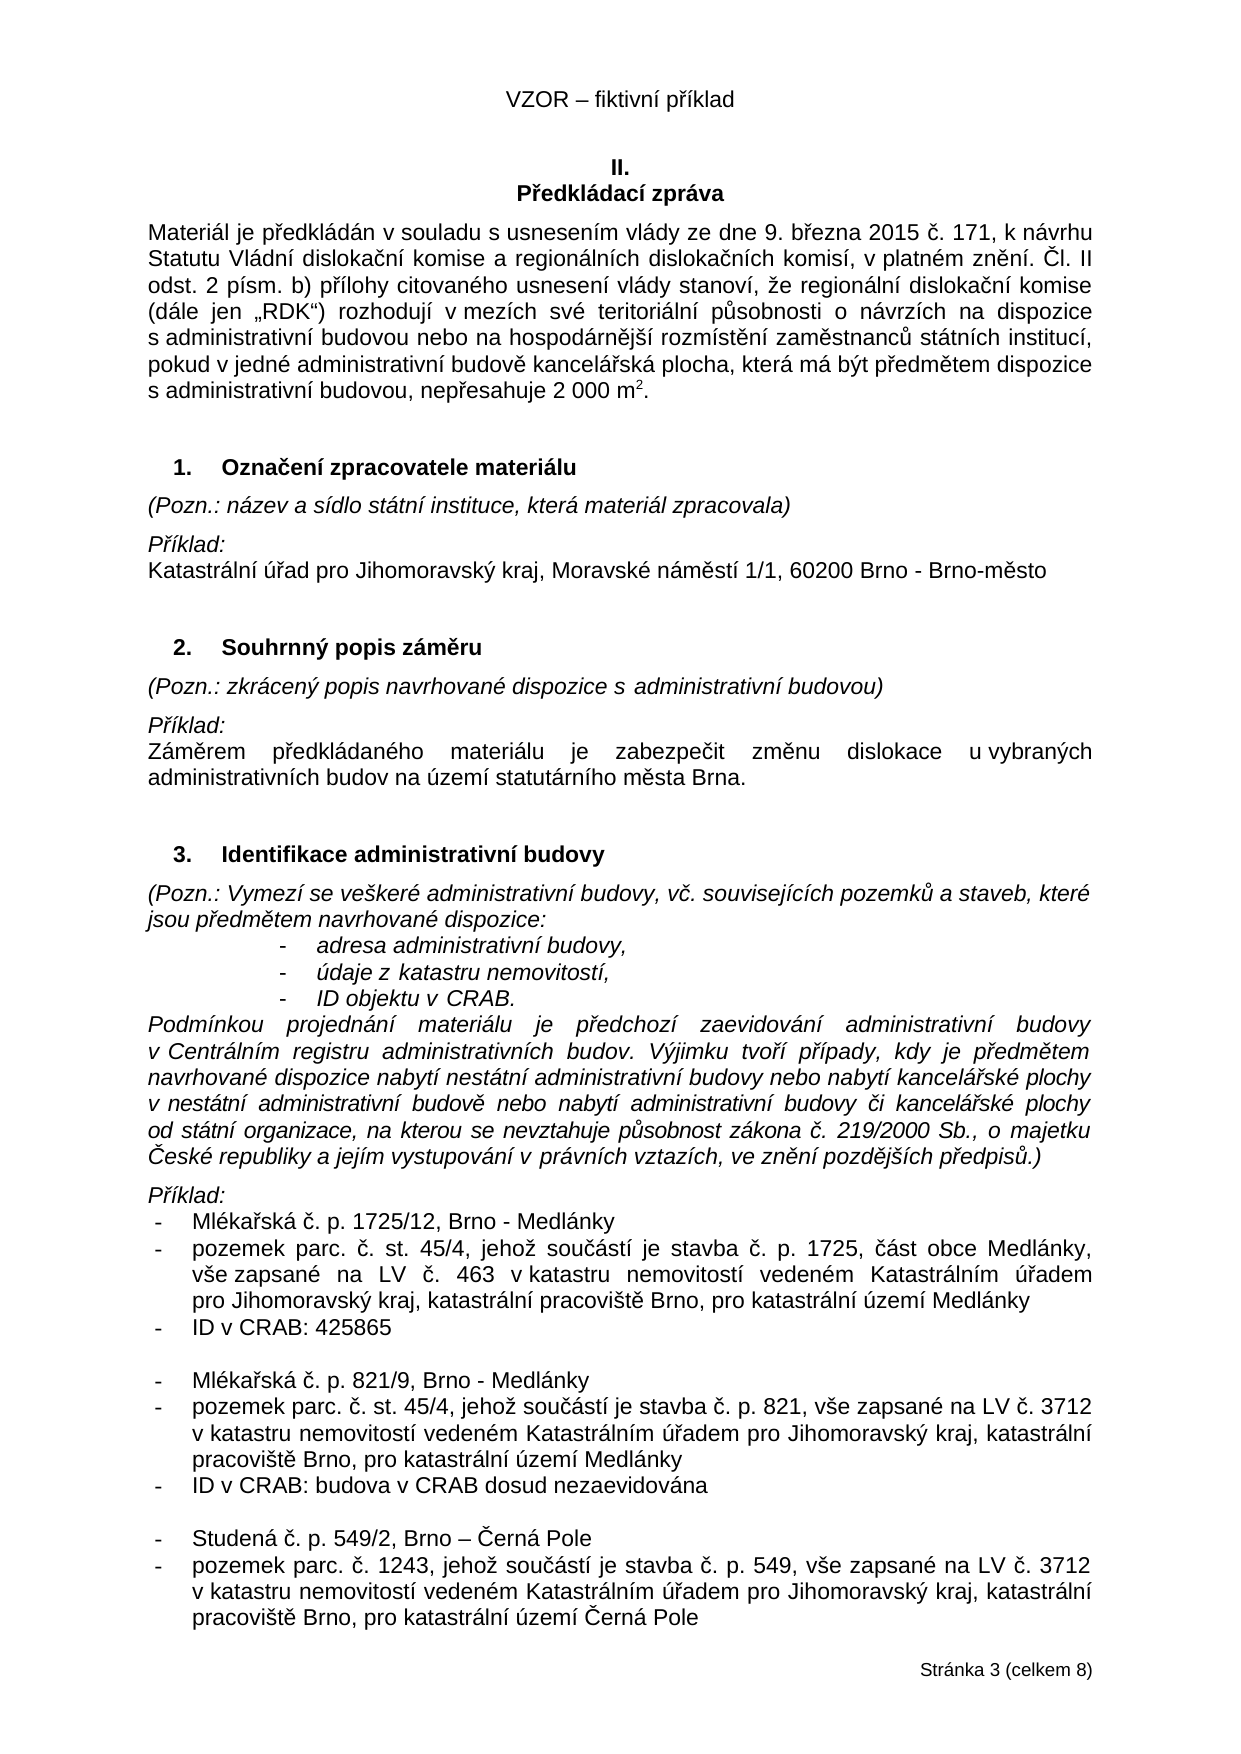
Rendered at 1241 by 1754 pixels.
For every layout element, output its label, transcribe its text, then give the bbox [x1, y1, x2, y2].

subtitle Identifikace administrativní budovy [162, 841, 1093, 867]
list adresa administrativní budovy, [279, 932, 1093, 958]
subtitle Označení zpracovatele materiálu [162, 453, 1093, 480]
subtitle Souhrnný popis záměru [162, 634, 1093, 660]
text (Pozn.: zkrácený popis navrhované dispozice s administrativní budovou) [148, 673, 1093, 699]
list pozemek parc. č. st. 45/4, jehož součástí je stavba č. p. 821, vše zapsané na LV č. 3712 v katastru nemovitostí vedeném Katastrálním úřadem pro Jihomoravský kraj, katastrální pracoviště Brno, pro katastrální území Medlánky [154, 1393, 1093, 1472]
list pozemek parc. č. 1243, jehož součástí je stavba č. p. 549, vše zapsané na LV č. 3712 v katastru nemovitostí vedeném Katastrálním úřadem pro Jihomoravský kraj, katastrální pracoviště Brno, pro katastrální území Černá Pole [154, 1552, 1093, 1631]
list pozemek parc. č. st. 45/4, jehož součástí je stavba č. p. 1725, část obce Medlánky, vše zapsané na LV č. 463 v katastru nemovitostí vedeném Katastrálním úřadem pro Jihomoravský kraj, katastrální pracoviště Brno, pro katastrální území Medlánky [154, 1235, 1093, 1314]
list Mlékařská č. p. 1725/12, Brno - Medlánky [154, 1208, 1093, 1235]
subtitle II. Předkládací zpráva [148, 154, 1093, 206]
list ID v CRAB: budova v CRAB dosud nezaevidována [154, 1472, 1093, 1499]
text Podmínkou projednání materiálu je předchozí zaevidování administrativní budovy v Centrálním registru administrativních budov. Výjimku tvoří případy, kdy je předmětem navrhované dispozice nabytí nestátní administrativní budovy nebo nabytí kancelářské plochy v nestátní administrativní budově nebo nabytí administrativní budovy či kancelářské plochy od státní organizace, na kterou se nevztahuje působnost zákona č. 219/2000 Sb., o majetku České republiky a jejím vystupování v právních vztazích, ve znění pozdějších předpisů.) [148, 1011, 1093, 1169]
text Příklad: [148, 712, 1093, 738]
text (Pozn.: Vymezí se veškeré administrativní budovy, vč. souvisejících pozemků a staveb, které jsou předmětem navrhované dispozice: [148, 879, 1093, 932]
text Materiál je předkládán v souladu s usnesením vlády ze dne 9. března 2015 č. 171, k návrhu Statutu Vládní dislokační komise a regionálních dislokačních komisí, v platném znění. Čl. II odst. 2 písm. b) přílohy citovaného usnesení vlády stanoví, že regionální dislokační komise (dále jen „RDK“) rozhodují v mezích své teritoriální působnosti o návrzích na dispozice s administrativní budovou nebo na hospodárnější rozmístění zaměstnanců státních institucí, pokud v jedné administrativní budově kancelářská plocha, která má být předmětem dispozice s administrativní budovou, nepřesahuje 2 000 m2. [148, 219, 1093, 403]
list Studená č. p. 549/2, Brno – Černá Pole [154, 1525, 1093, 1552]
text Katastrální úřad pro Jihomoravský kraj, Moravské náměstí 1/1, 60200 Brno - Brno-město [148, 557, 1093, 584]
text Příklad: [148, 1182, 1093, 1208]
list ID v CRAB: 425865 [154, 1314, 1093, 1340]
list Mlékařská č. p. 821/9, Brno - Medlánky [154, 1367, 1093, 1393]
list údaje z katastru nemovitostí, [279, 958, 1093, 985]
text Příklad: [148, 531, 1093, 557]
text Záměrem předkládaného materiálu je zabezpečit změnu dislokace u vybraných administrativních budov na území statutárního města Brna. [148, 738, 1093, 791]
text (Pozn.: název a sídlo státní instituce, která materiál zpracovala) [148, 492, 1093, 519]
list ID objektu v CRAB. [279, 985, 1093, 1011]
